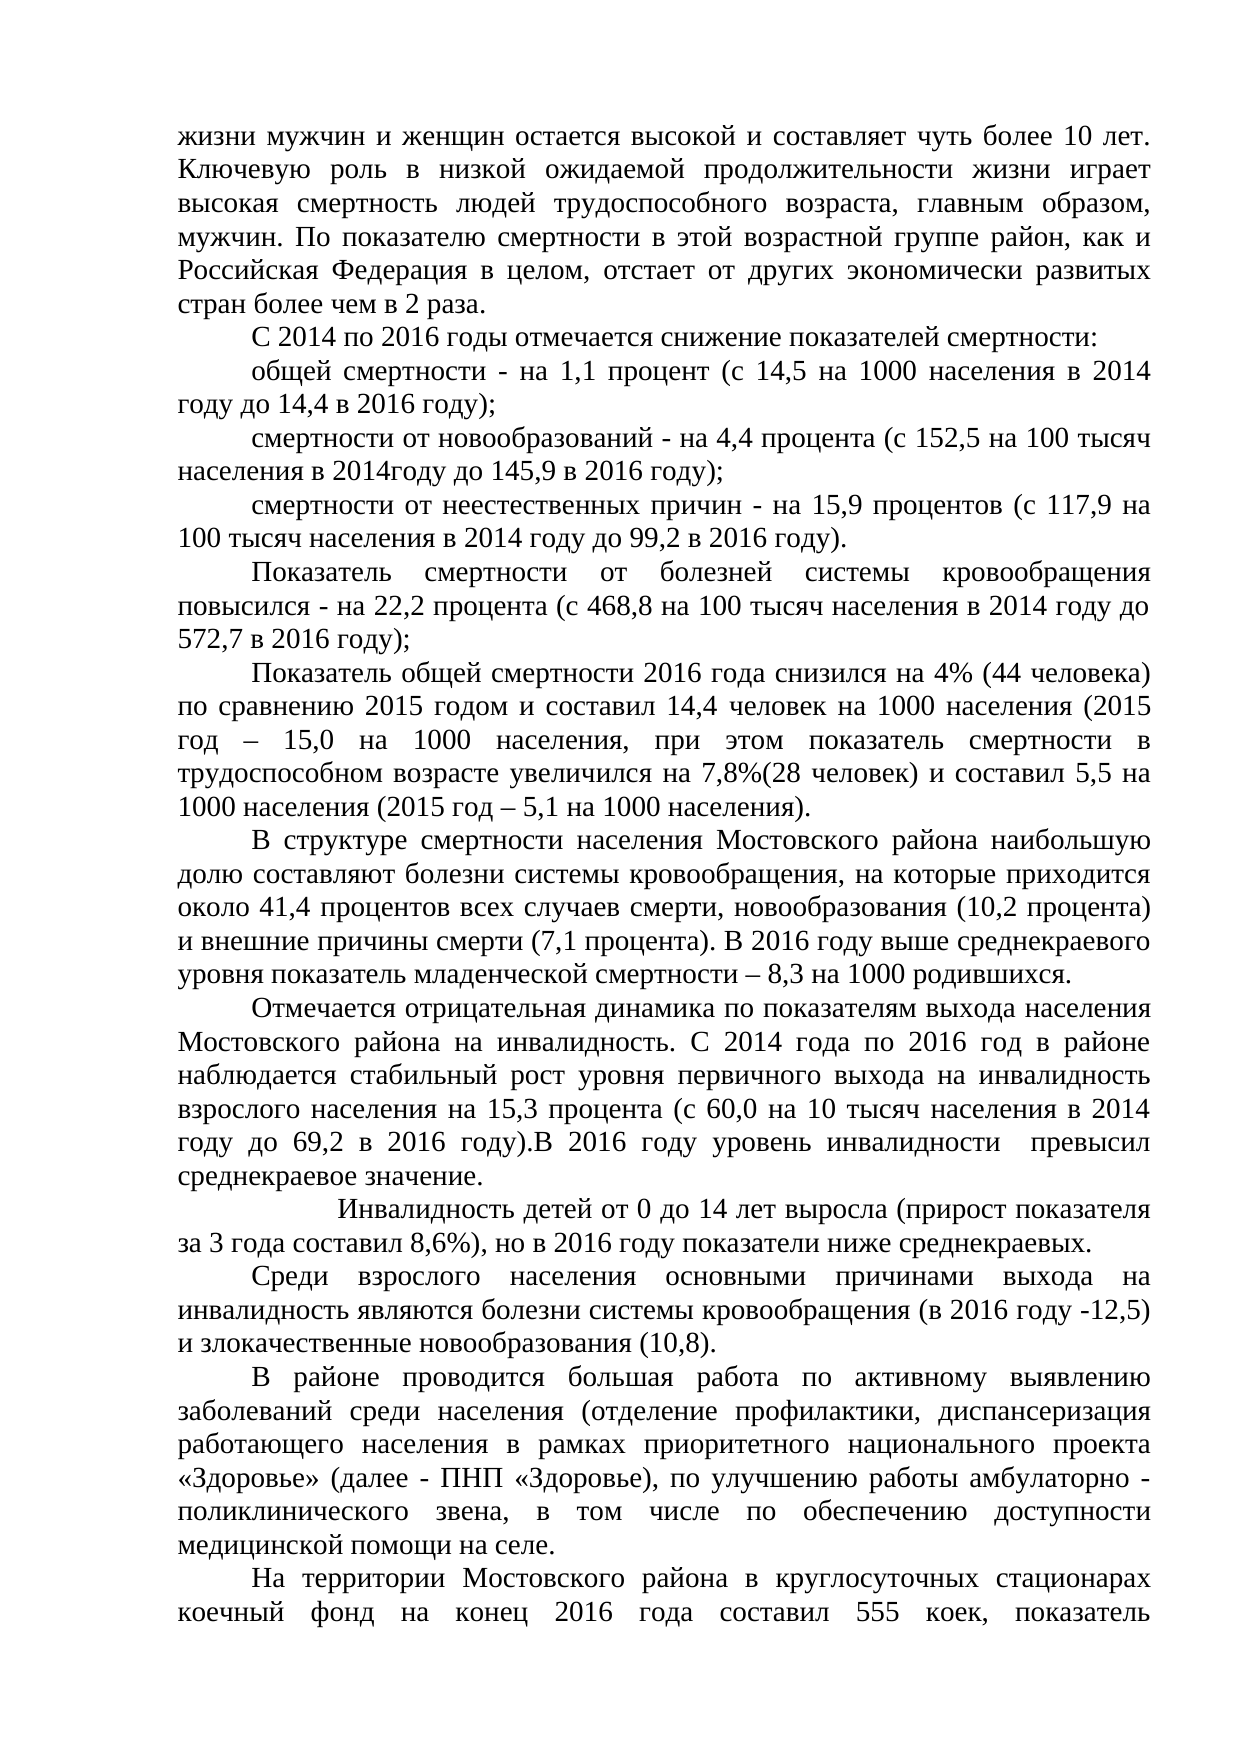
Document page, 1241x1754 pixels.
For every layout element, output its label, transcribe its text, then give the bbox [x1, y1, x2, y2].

text В структуре смертности населения Мостовского района наибольшую долю составляют болезни системы кровообращения, на которые приходится около 41,4 процентов всех случаев смерти, новообразования (10,2 процента) и внешние причины смерти (7,1 процента). В 2016 году выше среднекраевого уровня показатель младенческой смертности – 8,3 на 1000 родившихся. [177, 822, 1152, 990]
text Инвалидность детей от 0 до 14 лет выросла (прирост показателя за 3 года составил 8,6%), но в 2016 году показатели ниже среднекраевых. [177, 1191, 1152, 1258]
text Среди взрослого населения основными причинами выхода на инвалидность являются болезни системы кровообращения (в 2016 году -12,5) и злокачественные новообразования (10,8). [177, 1258, 1152, 1359]
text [177, 118, 1152, 319]
text смертности от неестественных причин - на 15,9 процентов (с 117,9 на 100 тысяч населения в 2014 году до 99,2 в 2016 году). [177, 487, 1152, 554]
text Показатель общей смертности 2016 года снизился на 4% (44 человека) по сравнению 2015 годом и составил 14,4 человек на 1000 населения (2015 год – 15,0 на 1000 населения, при этом показатель смертности в трудоспособном возрасте увеличился на 7,8%(28 человек) и составил 5,5 на 1000 населения (2015 год – 5,1 на 1000 населения). [177, 655, 1152, 822]
text Отмечается отрицательная динамика по показателям выхода населения Мостовского района на инвалидность. С 2014 года по 2016 год в районе наблюдается стабильный рост уровня первичного выхода на инвалидность взрослого населения на 15,3 процента (с 60,0 на 10 тысяч населения в 2014 году до 69,2 в 2016 году).В 2016 году уровень инвалидности превысил среднекраевое значение. [177, 990, 1152, 1191]
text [177, 1560, 1152, 1627]
text общей смертности - на 1,1 процент (с 14,5 на 1000 населения в 2014 году до 14,4 в 2016 году); [177, 353, 1152, 420]
text Показатель смертности от болезней системы кровообращения повысился - на 22,2 процента (с 468,8 на 100 тысяч населения в 2014 году до 572,7 в 2016 году); [177, 554, 1152, 655]
text В районе проводится большая работа по активному выявлению заболеваний среди населения (отделение профилактики, диспансеризация работающего населения в рамках приоритетного национального проекта «Здоровье» (далее - ПНП «Здоровье), по улучшению работы амбулаторно - поликлинического звена, в том числе по обеспечению доступности медицинской помощи на селе. [177, 1359, 1152, 1560]
text смертности от новообразований - на 4,4 процента (с 152,5 на 100 тысяч населения в 2014году до 145,9 в 2016 году); [177, 420, 1152, 487]
text С 2014 по 2016 годы отмечается снижение показателей смертности: [177, 319, 1152, 353]
